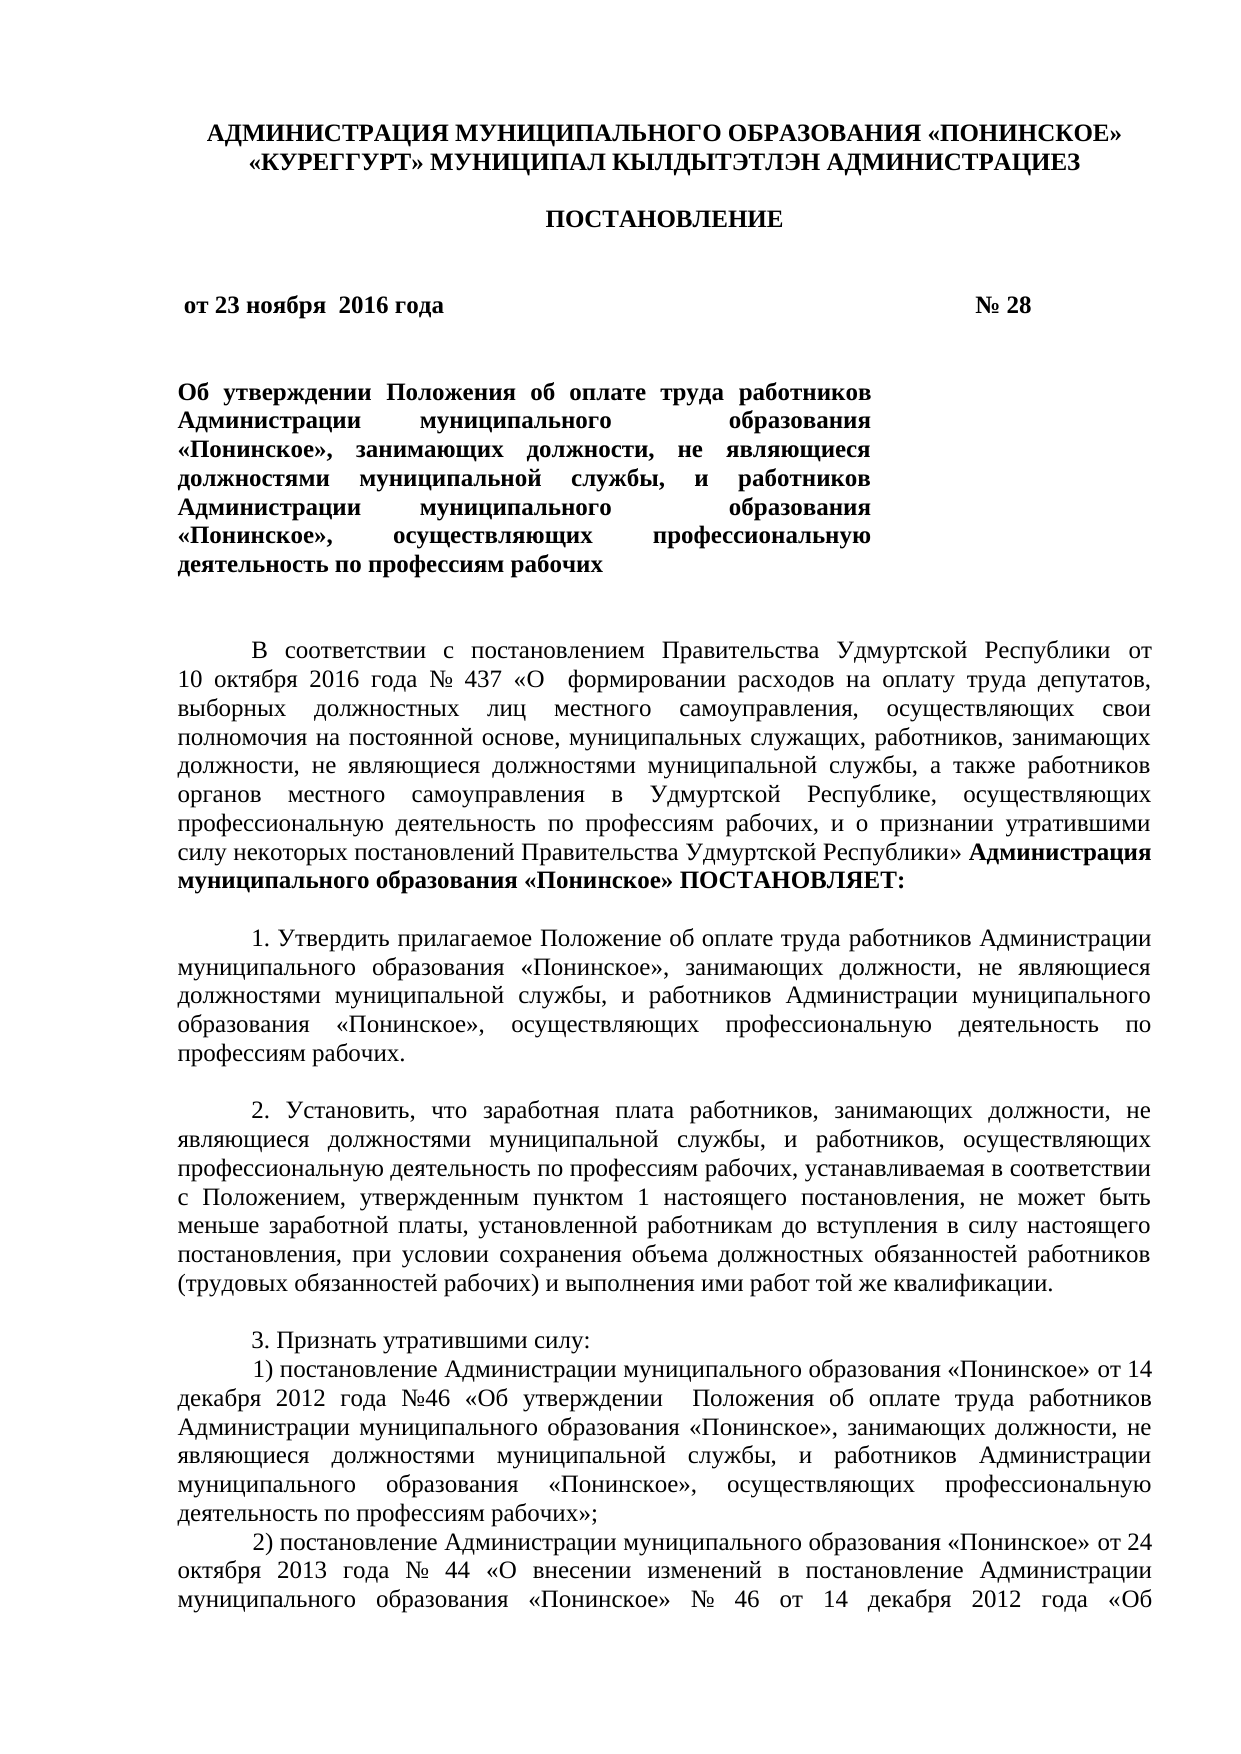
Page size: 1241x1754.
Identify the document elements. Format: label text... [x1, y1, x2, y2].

text 3. Признать утратившими силу: [177, 1326, 1152, 1354]
text ПОСТАНОВЛЕНИЕ [177, 204, 1152, 233]
text 1) постановление Администрации муниципального образования «Понинское» от 14 декабря 2012 года №46 «Об утверждении Положения об оплате труда работников Администрации муниципального образования «Понинское», занимающих должности, не являющиеся должностями муниципальной службы, и работников Администрации муниципального образования «Понинское», осуществляющих профессиональную деятельность по профессиям рабочих»; [177, 1354, 1152, 1527]
text от 23 ноября 2016 года № 28 [177, 291, 1152, 319]
text «КУРЕГГУРТ» МУНИЦИПАЛ КЫЛДЫТЭТЛЭН АДМИНИСТРАЦИЕЗ [177, 147, 1152, 176]
text 2. Установить, что заработная плата работников, занимающих должности, не являющиеся должностями муниципальной службы, и работников, осуществляющих профессиональную деятельность по профессиям рабочих, устанавливаемая в соответствии с Положением, утвержденным пунктом 1 настоящего постановления, не может быть меньше заработной платы, установленной работникам до вступления в силу настоящего постановления, при условии сохранения объема должностных обязанностей работников (трудовых обязанностей рабочих) и выполнения ими работ той же квалификации. [177, 1096, 1152, 1297]
text АДМИНИСТРАЦИЯ МУНИЦИПАЛЬНОГО ОБРАЗОВАНИЯ «ПОНИНСКОЕ» [177, 118, 1152, 147]
text В соответствии с постановлением Правительства Удмуртской Республики от 10 октября 2016 года № 437 «О формировании расходов на оплату труда депутатов, выборных должностных лиц местного самоуправления, осуществляющих свои полномочия на постоянной основе, муниципальных служащих, работников, занимающих должности, не являющиеся должностями муниципальной службы, а также работников органов местного самоуправления в Удмуртской Республике, осуществляющих профессиональную деятельность по профессиям рабочих, и о признании утратившими силу некоторых постановлений Правительства Удмуртской Республики» Администрация муниципального образования «Понинское» ПОСТАНОВЛЯЕТ: [177, 636, 1152, 894]
text 1. Утвердить прилагаемое Положение об оплате труда работников Администрации муниципального образования «Понинское», занимающих должности, не являющиеся должностями муниципальной службы, и работников Администрации муниципального образования «Понинское», осуществляющих профессиональную деятельность по профессиям рабочих. [177, 923, 1152, 1067]
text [177, 1527, 1152, 1613]
text Об утверждении Положения об оплате труда работников Администрации муниципального образования «Понинское», занимающих должности, не являющиеся должностями муниципальной службы, и работников Администрации муниципального образования «Понинское», осуществляющих профессиональную деятельность по профессиям рабочих [177, 377, 871, 578]
